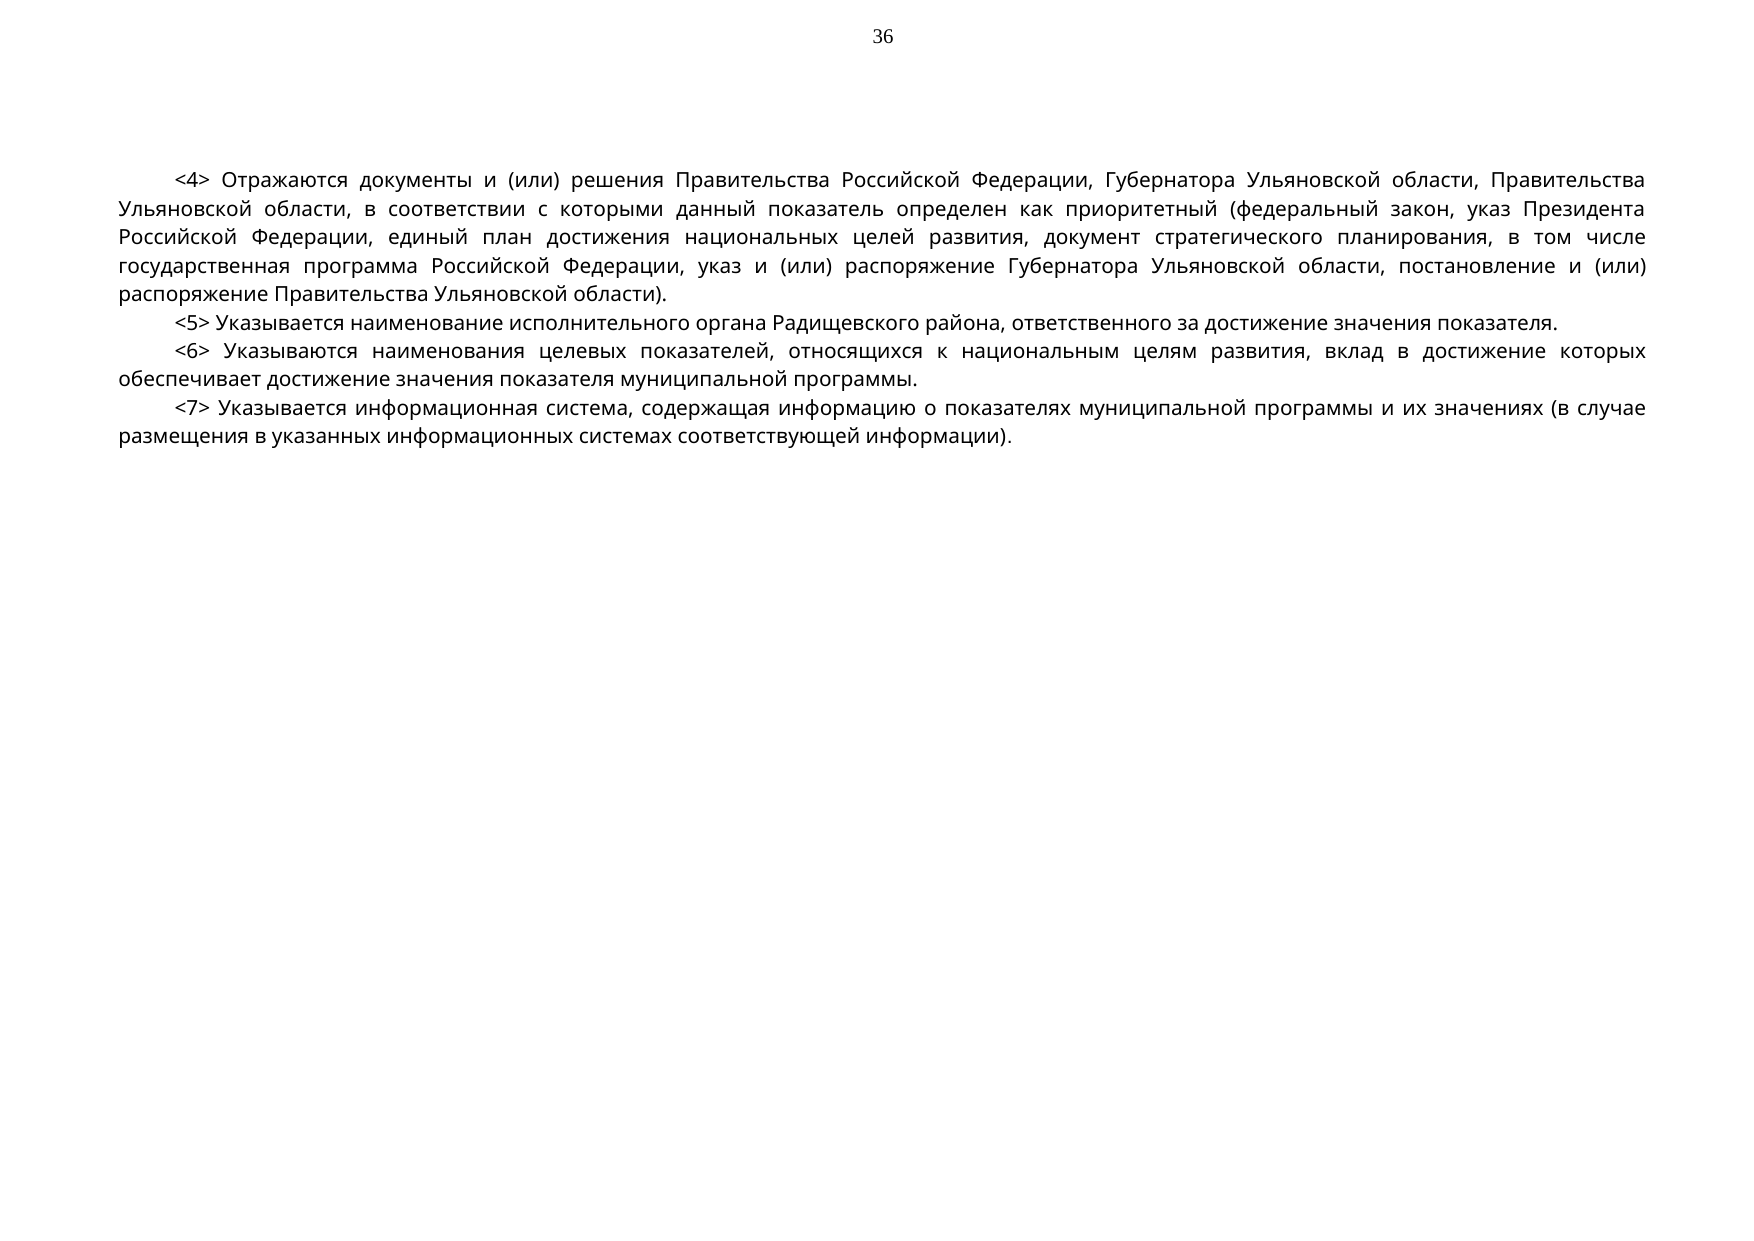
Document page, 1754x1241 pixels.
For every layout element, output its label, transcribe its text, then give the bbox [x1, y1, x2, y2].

text <6> Указываются наименования целевых показателей, относящихся к национальным целям развития, вклад в достижение которых обеспечивает достижение значения показателя муниципальной программы. [118, 336, 1648, 393]
text <4> Отражаются документы и (или) решения Правительства Российской Федерации, Губернатора Ульяновской области, Правительства Ульяновской области, в соответствии с которыми данный показатель определен как приоритетный (федеральный закон, указ Президента Российской Федерации, единый план достижения национальных целей развития, документ стратегического планирования, в том числе государственная программа Российской Федерации, указ и (или) распоряжение Губернатора Ульяновской области, постановление и (или) распоряжение Правительства Ульяновской области). [118, 165, 1648, 308]
text <5> Указывается наименование исполнительного органа Радищевского района, ответственного за достижение значения показателя. [118, 308, 1648, 336]
text <7> Указывается информационная система, содержащая информацию о показателях муниципальной программы и их значениях (в случае размещения в указанных информационных системах соответствующей информации). [118, 393, 1648, 450]
